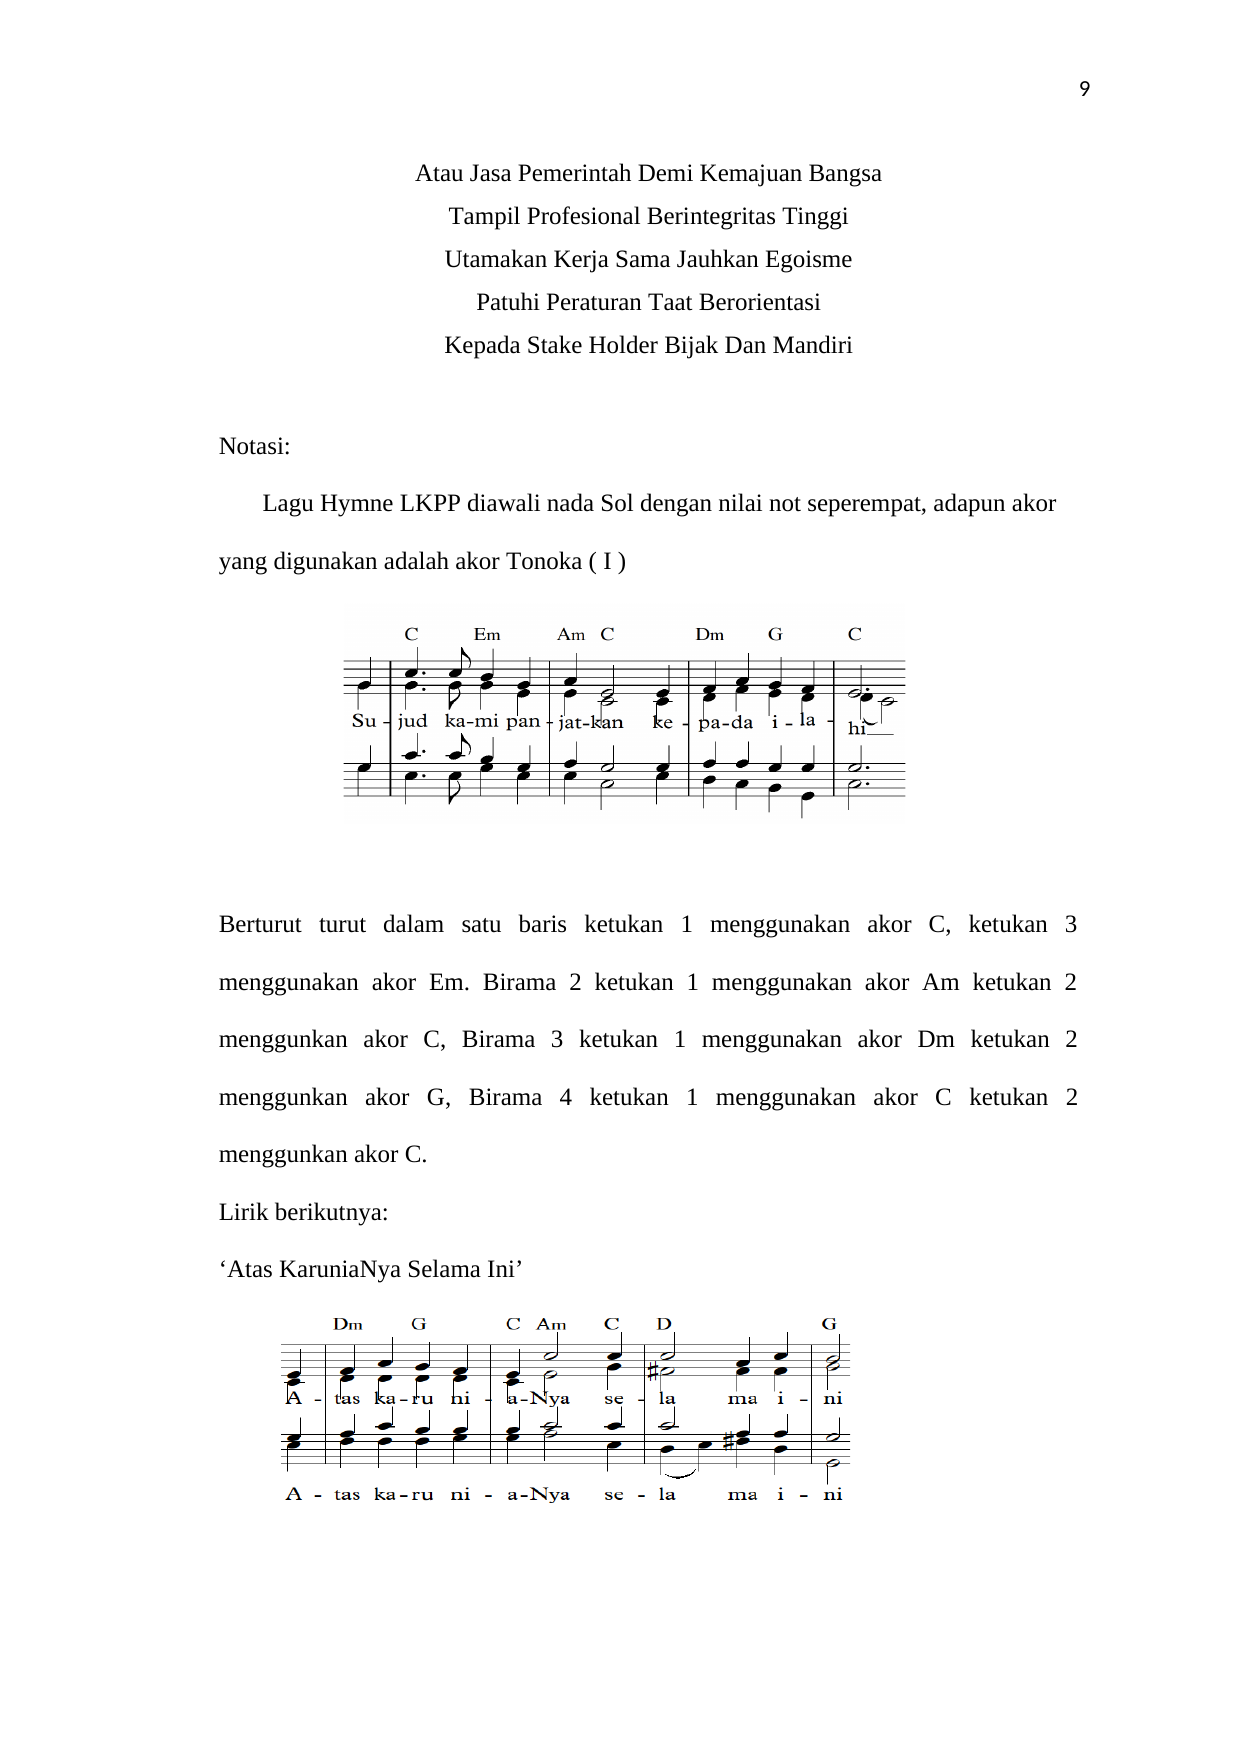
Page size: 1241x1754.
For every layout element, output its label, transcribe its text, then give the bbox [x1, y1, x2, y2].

text ‘Atas KaruniaNya Selama Ini’ [218, 1254, 1078, 1283]
text Patuhi Peraturan Taat Berorientasi [218, 287, 1078, 316]
text Utamakan Kerja Sama Jauhkan Egoisme [218, 244, 1078, 273]
text Lagu Hymne LKPP diawali nada Sol dengan nilai not seperempat, adapun akor yang digunakan adalah akor Tonoka ( I ) [218, 488, 1078, 575]
text Berturut turut dalam satu baris ketukan 1 menggunakan akor C, ketukan 3 menggunakan akor Em. Birama 2 ketukan 1 menggunakan akor Am ketukan 2 menggunkan akor C, Birama 3 ketukan 1 menggunakan akor Dm ketukan 2 menggunkan akor G, Birama 4 ketukan 1 menggunakan akor C ketukan 2 menggunkan akor C. [218, 909, 1078, 1168]
text Atau Jasa Pemerintah Demi Kemajuan Bangsa [218, 158, 1078, 187]
picture [281, 1312, 851, 1513]
text Notasi: [218, 431, 1078, 460]
picture [343, 603, 906, 824]
text Kepada Stake Holder Bijak Dan Mandiri [218, 330, 1078, 359]
text Lirik berikutnya: [218, 1197, 1078, 1226]
text Tampil Profesional Berintegritas Tinggi [218, 201, 1078, 230]
